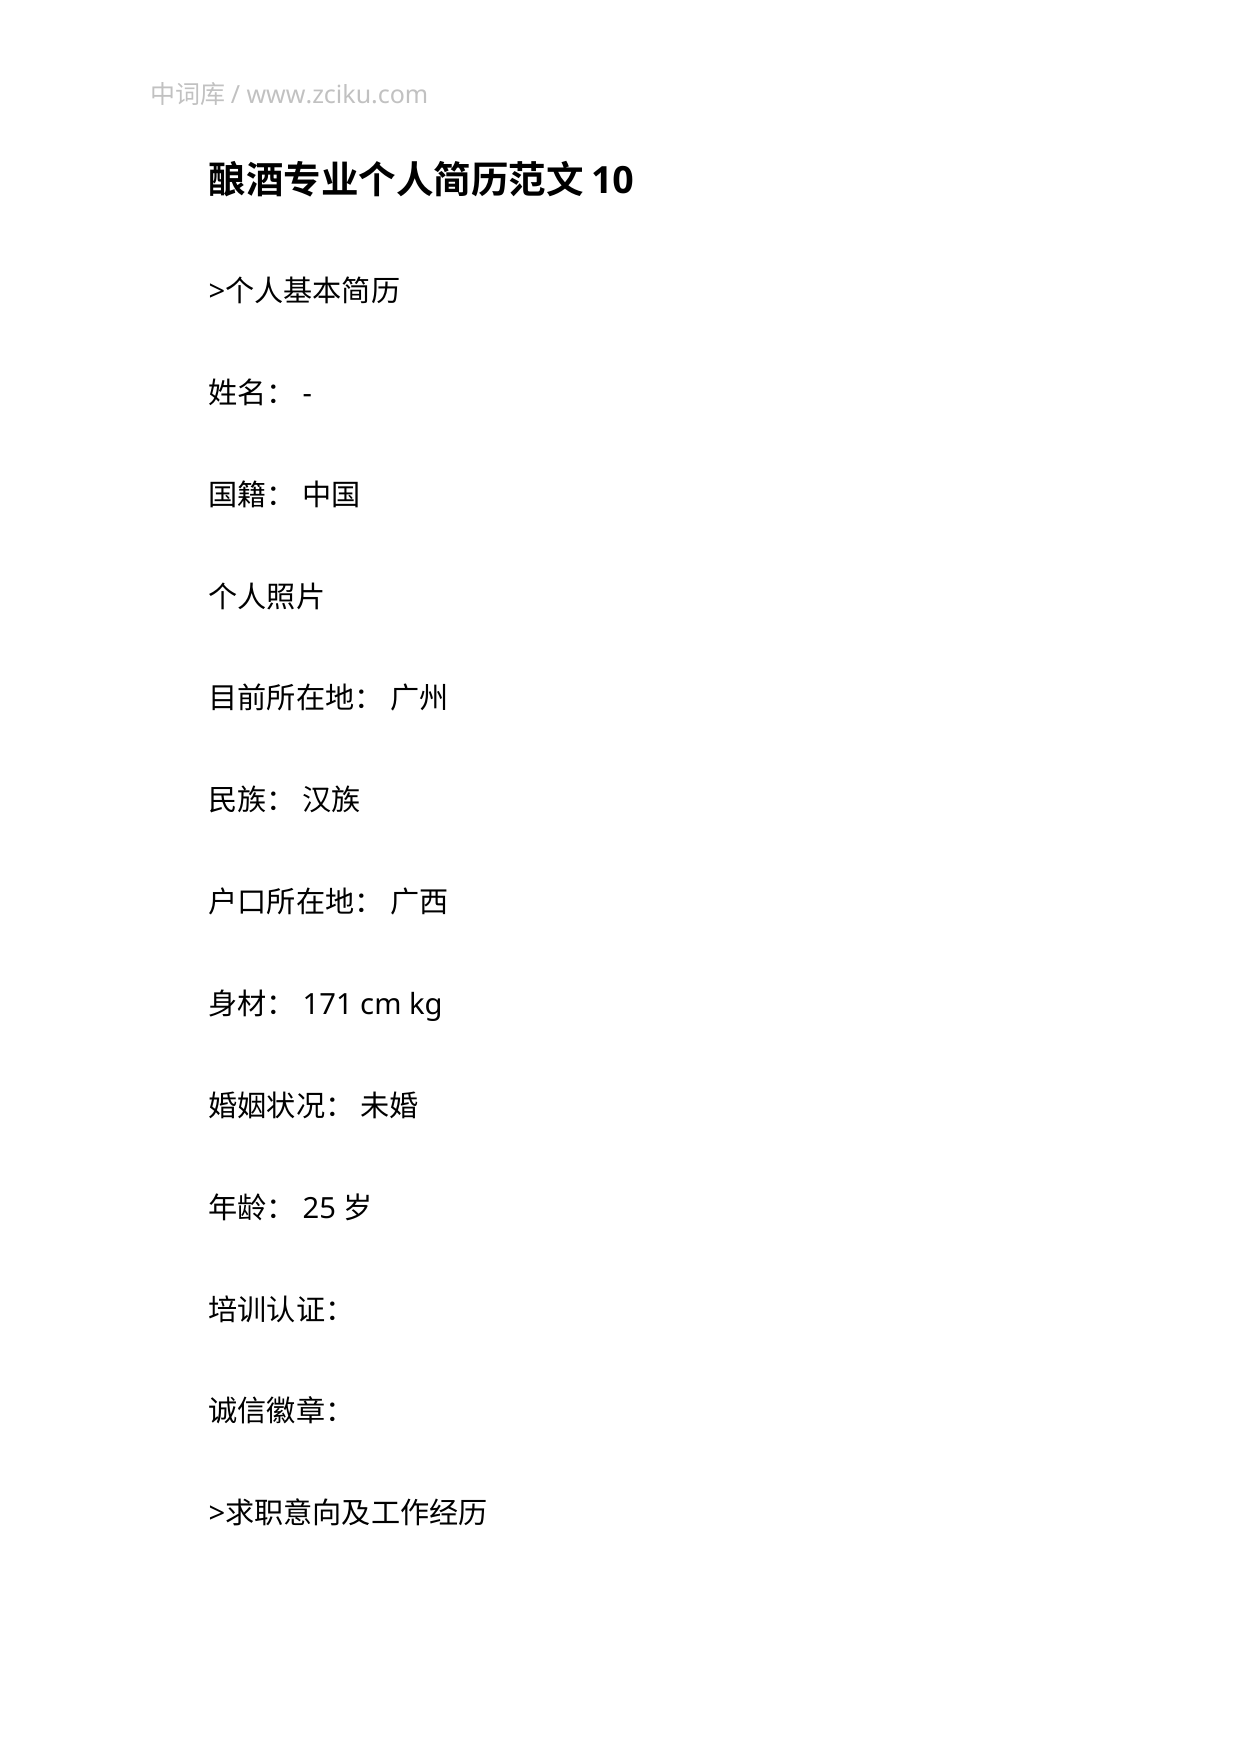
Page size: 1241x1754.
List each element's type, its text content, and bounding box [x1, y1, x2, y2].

text 培训认证： [150, 1286, 1090, 1328]
text 户口所在地： 广西 [150, 879, 1090, 921]
text 个人照片 [150, 573, 1090, 616]
text >个人基本简历 [150, 268, 1090, 310]
text 目前所在地： 广州 [150, 675, 1090, 717]
text 国籍： 中国 [150, 472, 1090, 514]
text 年龄： 25 岁 [150, 1184, 1090, 1227]
text 姓名： - [150, 369, 1090, 412]
text 诚信徽章： [150, 1388, 1090, 1430]
text 酿酒专业个人简历范文10 [150, 150, 1090, 204]
text 身材： 171 cm kg [150, 980, 1090, 1023]
text >求职意向及工作经历 [150, 1490, 1090, 1532]
text 婚姻状况： 未婚 [150, 1082, 1090, 1125]
text 民族： 汉族 [150, 777, 1090, 819]
